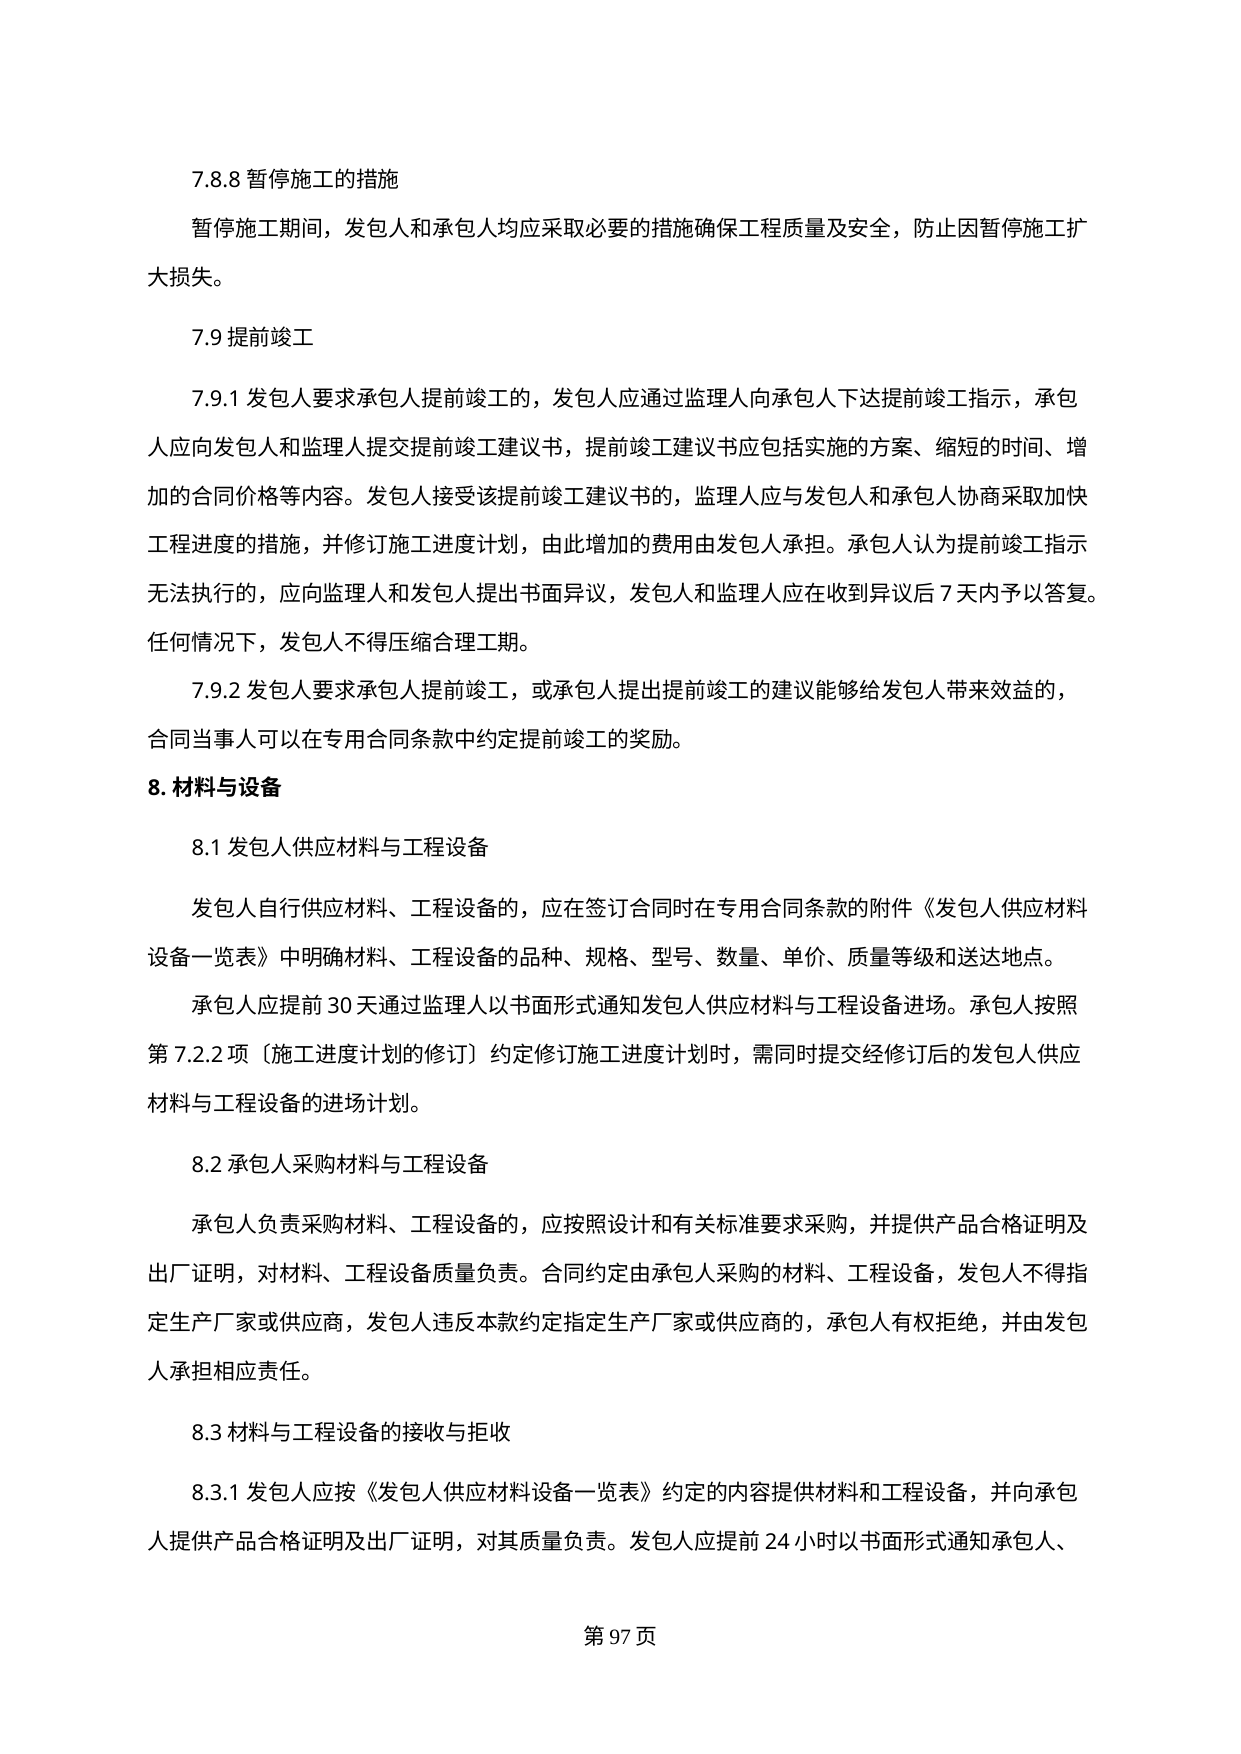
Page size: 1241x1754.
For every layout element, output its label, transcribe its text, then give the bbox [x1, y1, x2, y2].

text 发包人自行供应材料、工程设备的，应在签订合同时在专用合同条款的附件《发包人供应材料设备一览表》中明确材料、工程设备的品种、规格、型号、数量、单价、质量等级和送达地点。 [148, 891, 1092, 972]
text 8. 材料与设备 [148, 770, 1092, 802]
text 承包人应提前30天通过监理人以书面形式通知发包人供应材料与工程设备进场。承包人按照第7.2.2项〔施工进度计划的修订〕约定修订施工进度计划时，需同时提交经修订后的发包人供应材料与工程设备的进场计划。 [148, 988, 1092, 1118]
subtitle 7.9提前竣工 [148, 320, 1092, 352]
subtitle 8.1发包人供应材料与工程设备 [148, 830, 1092, 862]
subtitle 8.3材料与工程设备的接收与拒收 [148, 1414, 1092, 1447]
text 承包人负责采购材料、工程设备的，应按照设计和有关标准要求采购，并提供产品合格证明及出厂证明，对材料、工程设备质量负责。合同约定由承包人采购的材料、工程设备，发包人不得指定生产厂家或供应商，发包人违反本款约定指定生产厂家或供应商的，承包人有权拒绝，并由发包人承担相应责任。 [148, 1207, 1092, 1386]
text 7.9.2 发包人要求承包人提前竣工，或承包人提出提前竣工的建议能够给发包人带来效益的，合同当事人可以在专用合同条款中约定提前竣工的奖励。 [148, 673, 1092, 754]
text 7.8.8 暂停施工的措施 [148, 162, 1092, 194]
text 7.9.1 发包人要求承包人提前竣工的，发包人应通过监理人向承包人下达提前竣工指示，承包人应向发包人和监理人提交提前竣工建议书，提前竣工建议书应包括实施的方案、缩短的时间、增加的合同价格等内容。发包人接受该提前竣工建议书的，监理人应与发包人和承包人协商采取加快工程进度的措施，并修订施工进度计划，由此增加的费用由发包人承担。承包人认为提前竣工指示无法执行的，应向监理人和发包人提出书面异议，发包人和监理人应在收到异议后7天内予以答复。任何情况下，发包人不得压缩合理工期。 [148, 381, 1092, 657]
subtitle 8.2承包人采购材料与工程设备 [148, 1146, 1092, 1179]
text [148, 1475, 1092, 1556]
text 暂停施工期间，发包人和承包人均应采取必要的措施确保工程质量及安全，防止因暂停施工扩大损失。 [148, 210, 1092, 292]
